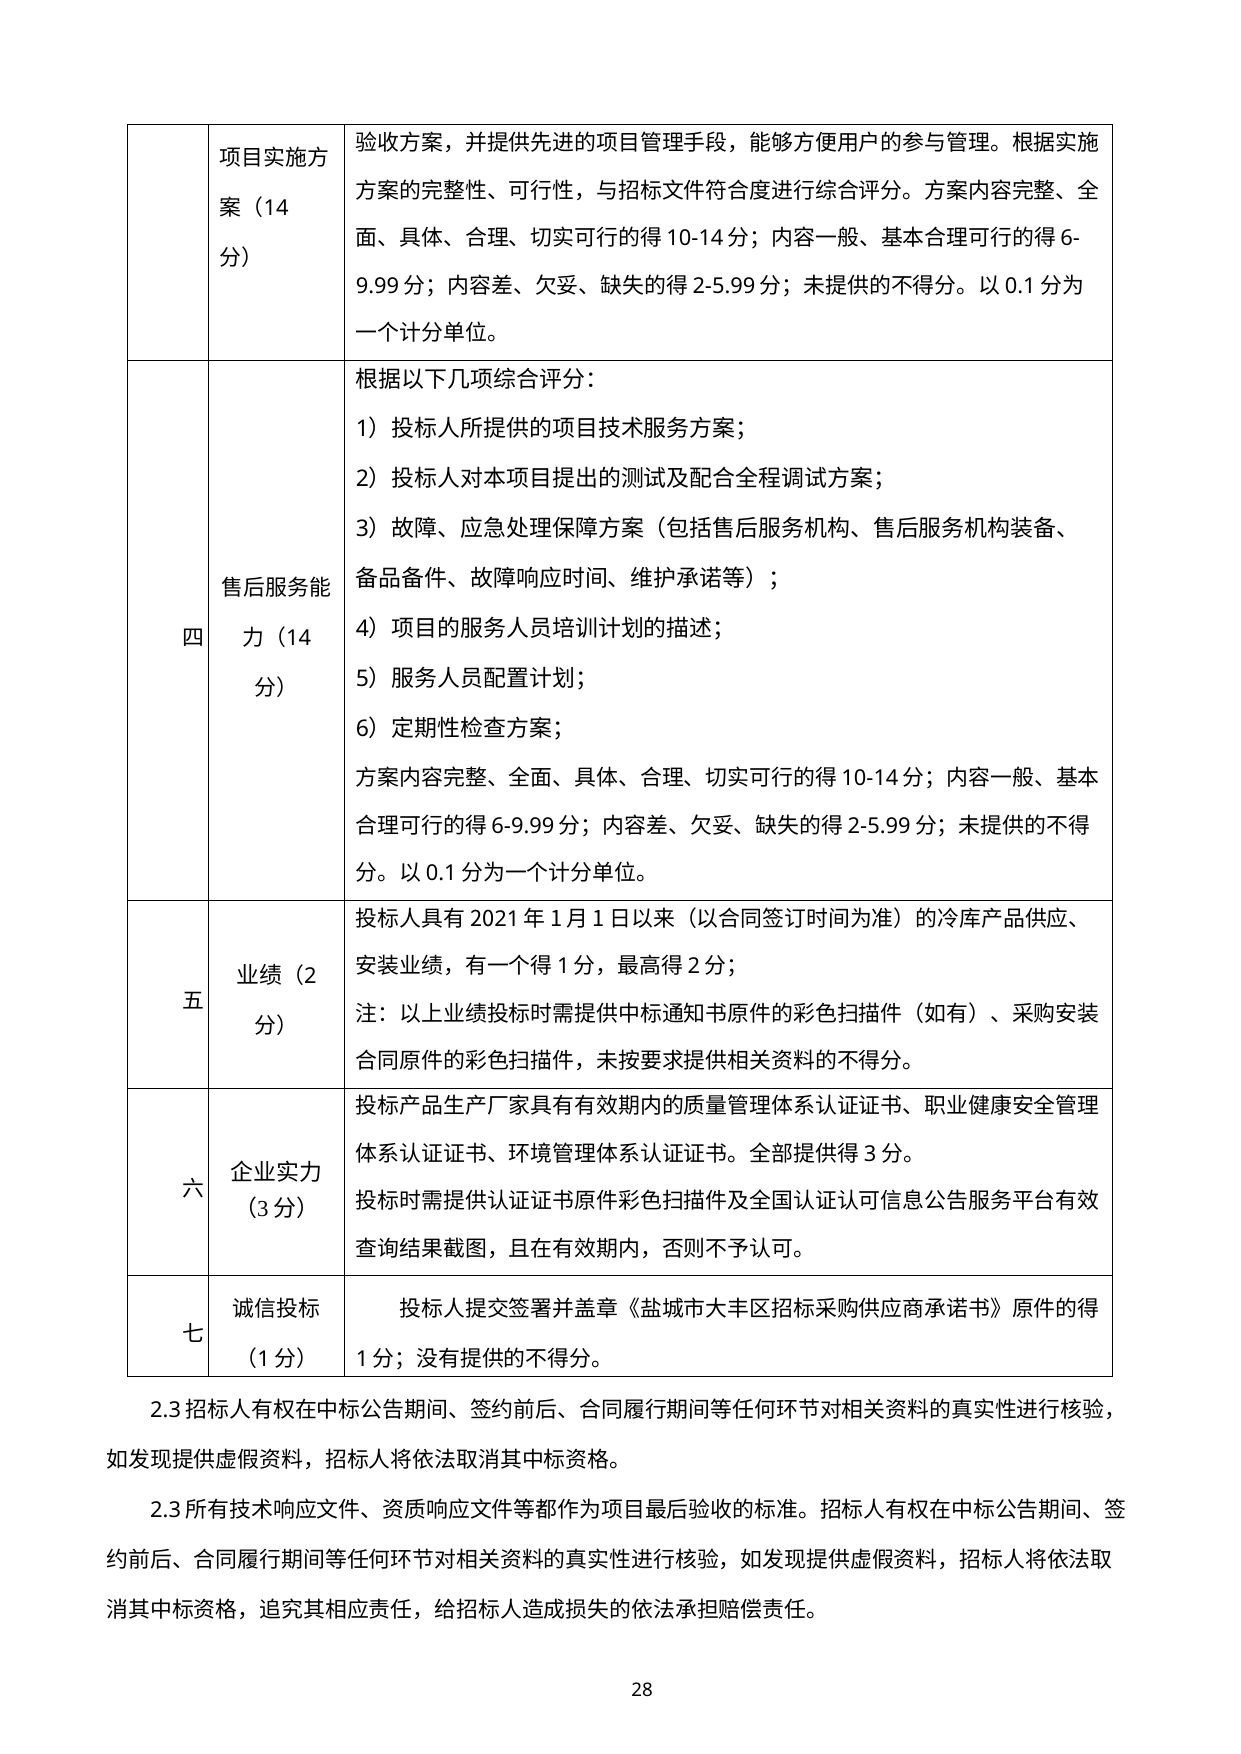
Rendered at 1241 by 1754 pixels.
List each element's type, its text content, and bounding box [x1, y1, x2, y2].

text 2.3招标人有权在中标公告期间、签约前后、合同履行期间等任何环节对相关资料的真实性进行核验，如发现提供虚假资料，招标人将依法取消其中标资格。 [106, 1377, 1134, 1477]
text 2.3所有技术响应文件、资质响应文件等都作为项目最后验收的标准。招标人有权在中标公告期间、签约前后、合同履行期间等任何环节对相关资料的真实性进行核验，如发现提供虚假资料，招标人将依法取消其中标资格，追究其相应责任，给招标人造成损失的依法承担赔偿责任。 [106, 1477, 1134, 1627]
table_cell 投标产品生产厂家具有有效期内的质量管理体系认证证书、职业健康安全管理体系认证证书、环境管理体系认证证书。全部提供得 3 分。 投标时需提供认证证书原件彩色扫描件及全国认证认可信息公告服务平台有效查询结果截图，且在有效期内，否则不予认可。 [345, 1089, 1112, 1275]
table_cell 六 [128, 1089, 208, 1275]
table_cell 七 [128, 1276, 208, 1376]
table_cell 根据以下几项综合评分： 1）投标人所提供的项目技术服务方案； 2）投标人对本项目提出的测试及配合全程调试方案； 3）故障、应急处理保障方案（包括售后服务机构、售后服务机构装备、备品备件、故障响应时间、维护承诺等）； 4）项目的服务人员培训计划的描述； 5）服务人员配置计划； 6）定期性检查方案； 方案内容完整、全面、具体、合理、切实可行的得10-14分；内容一般、基本合理可行的得6-9.99分；内容差、欠妥、缺失的得2-5.99分；未提供的不得分。以0.1分为一个计分单位。 [345, 361, 1112, 899]
table_cell 四 [128, 361, 208, 899]
table_cell 售后服务能力（14分） [209, 361, 344, 899]
table_cell 五 [128, 901, 208, 1087]
table_cell 投标人具有 2021年1月1日以来（以合同签订时间为准）的冷库产品供应、安装业绩，有一个得1分，最高得2分； 注：以上业绩投标时需提供中标通知书原件的彩色扫描件（如有）、采购安装合同原件的彩色扫描件，未按要求提供相关资料的不得分。 [345, 901, 1112, 1087]
table_cell 三 [128, 125, 208, 359]
table_cell 诚信投标 （1分） [209, 1276, 344, 1376]
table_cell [345, 125, 1112, 359]
table_cell 业绩（2分） [209, 901, 344, 1087]
table_cell 项目实施方案（14分） [209, 125, 344, 359]
table_cell 投标人提交签署并盖章《盐城市大丰区招标采购供应商承诺书》原件的得1分；没有提供的不得分。 [345, 1276, 1112, 1376]
table_cell 企业实力 （3分） [209, 1089, 344, 1275]
